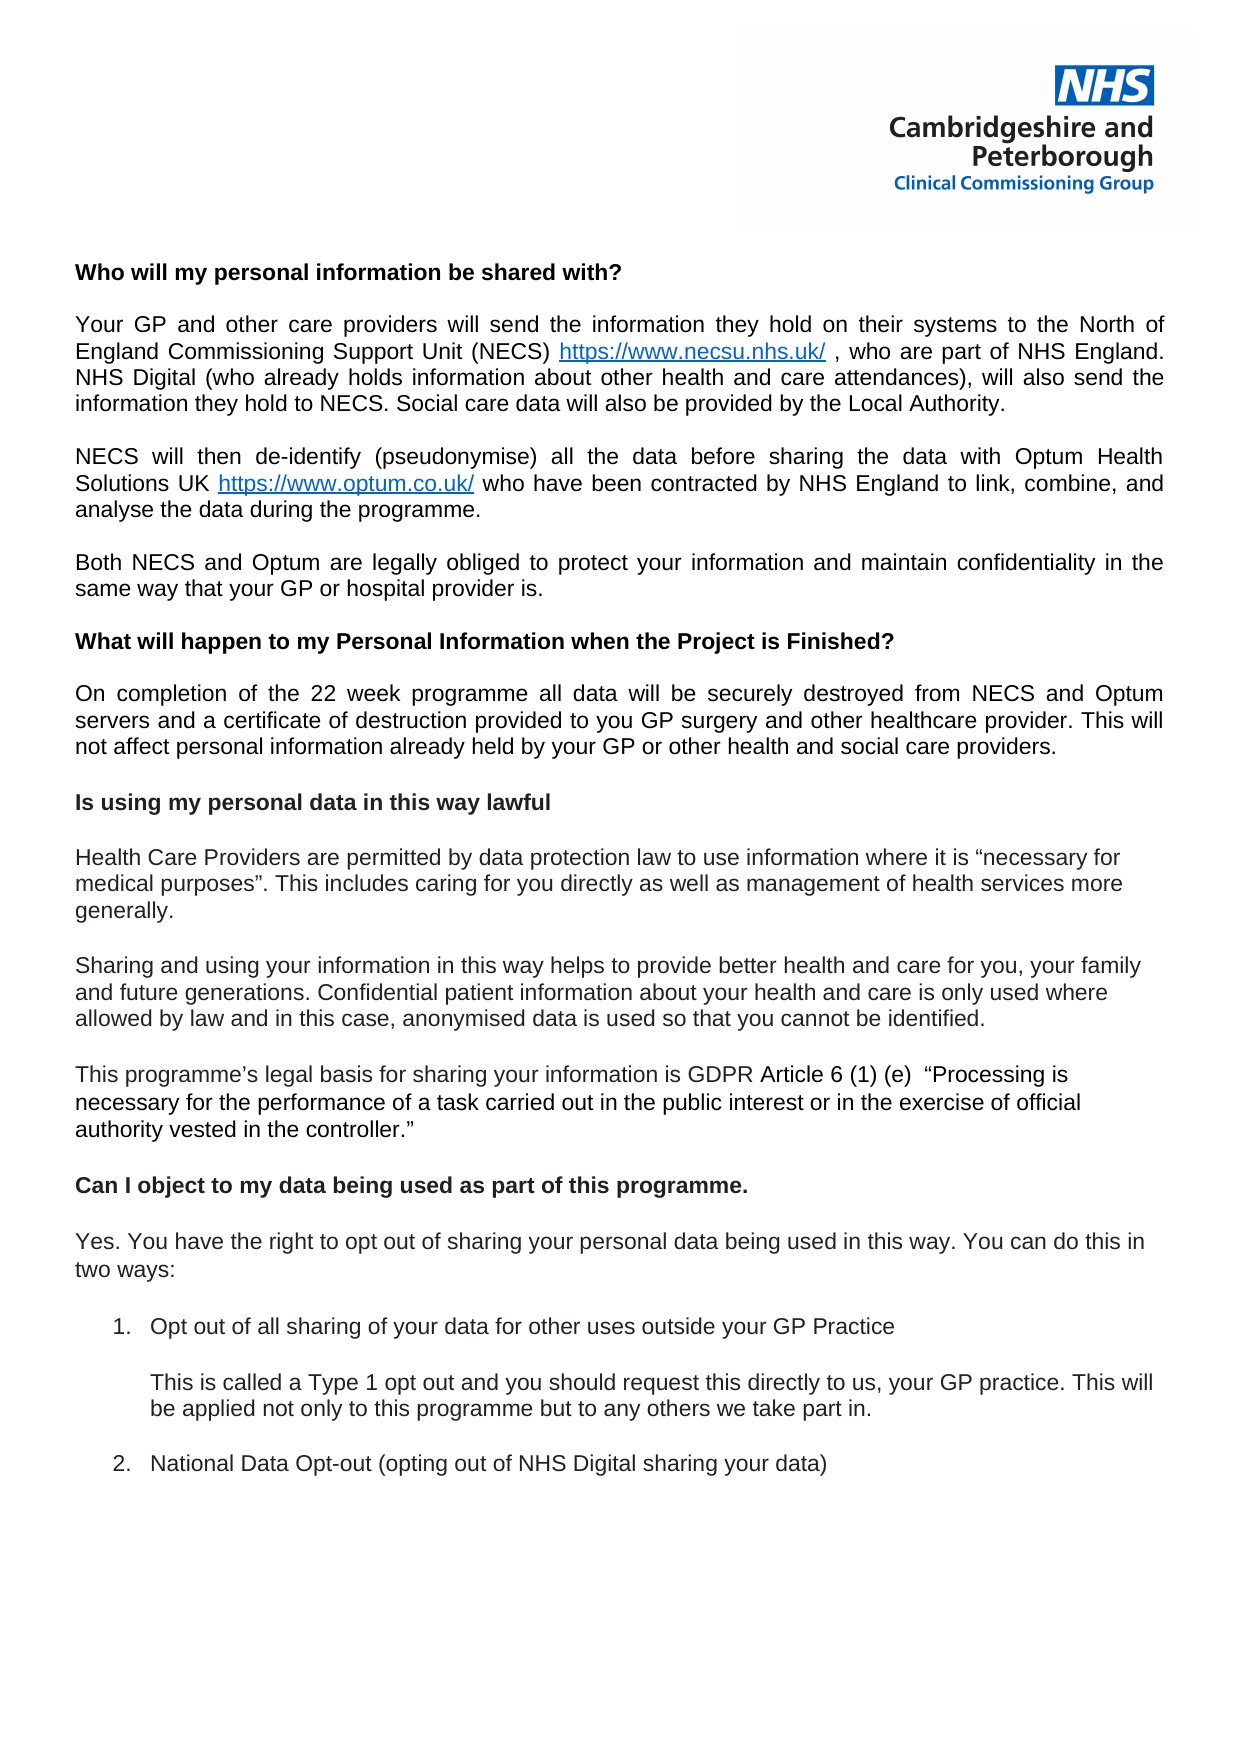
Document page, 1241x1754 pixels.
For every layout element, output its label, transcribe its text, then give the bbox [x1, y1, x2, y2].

text Both NECS and Optum are legally obliged to protect your information and maintain confidentiality in the same way that your GP or hospital provider is. [75, 548, 1165, 601]
text Health Care Providers are permitted by data protection law to use information where it is “necessary for medical purposes”. This includes caring for you directly as well as management of health services more generally. [75, 844, 1165, 923]
text What will happen to my Personal Information when the Project is Finished? [75, 628, 1165, 654]
text This programme’s legal basis for sharing your information is GDPR Article 6 (1) (e) “Processing is necessary for the performance of a task carried out in the public interest or in the exercise of official authority vested in the controller.” [75, 1061, 1165, 1143]
text Who will my personal information be shared with? [75, 259, 1165, 285]
text This is called a Type 1 opt out and you should request this directly to us, your GP practice. This will be applied not only to this programme but to any others we take part in. [150, 1368, 1165, 1421]
list Opt out of all sharing of your data for other uses outside your GP Practice [112, 1313, 1165, 1339]
text Can I object to my data being used as part of this programme. [75, 1172, 1165, 1198]
picture [735, 26, 1194, 233]
list National Data Opt-out (opting out of NHS Digital sharing your data) [112, 1450, 1165, 1477]
text Sharing and using your information in this way helps to provide better health and care for you, your family and future generations. Confidential patient information about your health and care is only used where allowed by law and in this case, anonymised data is used so that you cannot be identified. [75, 952, 1165, 1031]
text Is using my personal data in this way lawful [75, 788, 1165, 815]
text Your GP and other care providers will send the information they hold on their systems to the North of England Commissioning Support Unit (NECS) https://www.necsu.nhs.uk/ , who are part of NHS England. NHS Digital (who already holds information about other health and care attendances), will also send the information they hold to NECS. Social care data will also be provided by the Local Authority. [75, 311, 1165, 417]
text Yes. You have the right to opt out of sharing your personal data being used in this way. You can do this in two ways: [75, 1228, 1165, 1282]
text On completion of the 22 week programme all data will be securely destroyed from NECS and Optum servers and a certificate of destruction provided to you GP surgery and other healthcare provider. This will not affect personal information already held by your GP or other health and social care providers. [75, 680, 1165, 759]
text NECS will then de-identify (pseudonymise) all the data before sharing the data with Optum Health Solutions UK https://www.optum.co.uk/ who have been contracted by NHS England to link, combine, and analyse the data during the programme. [75, 443, 1165, 522]
